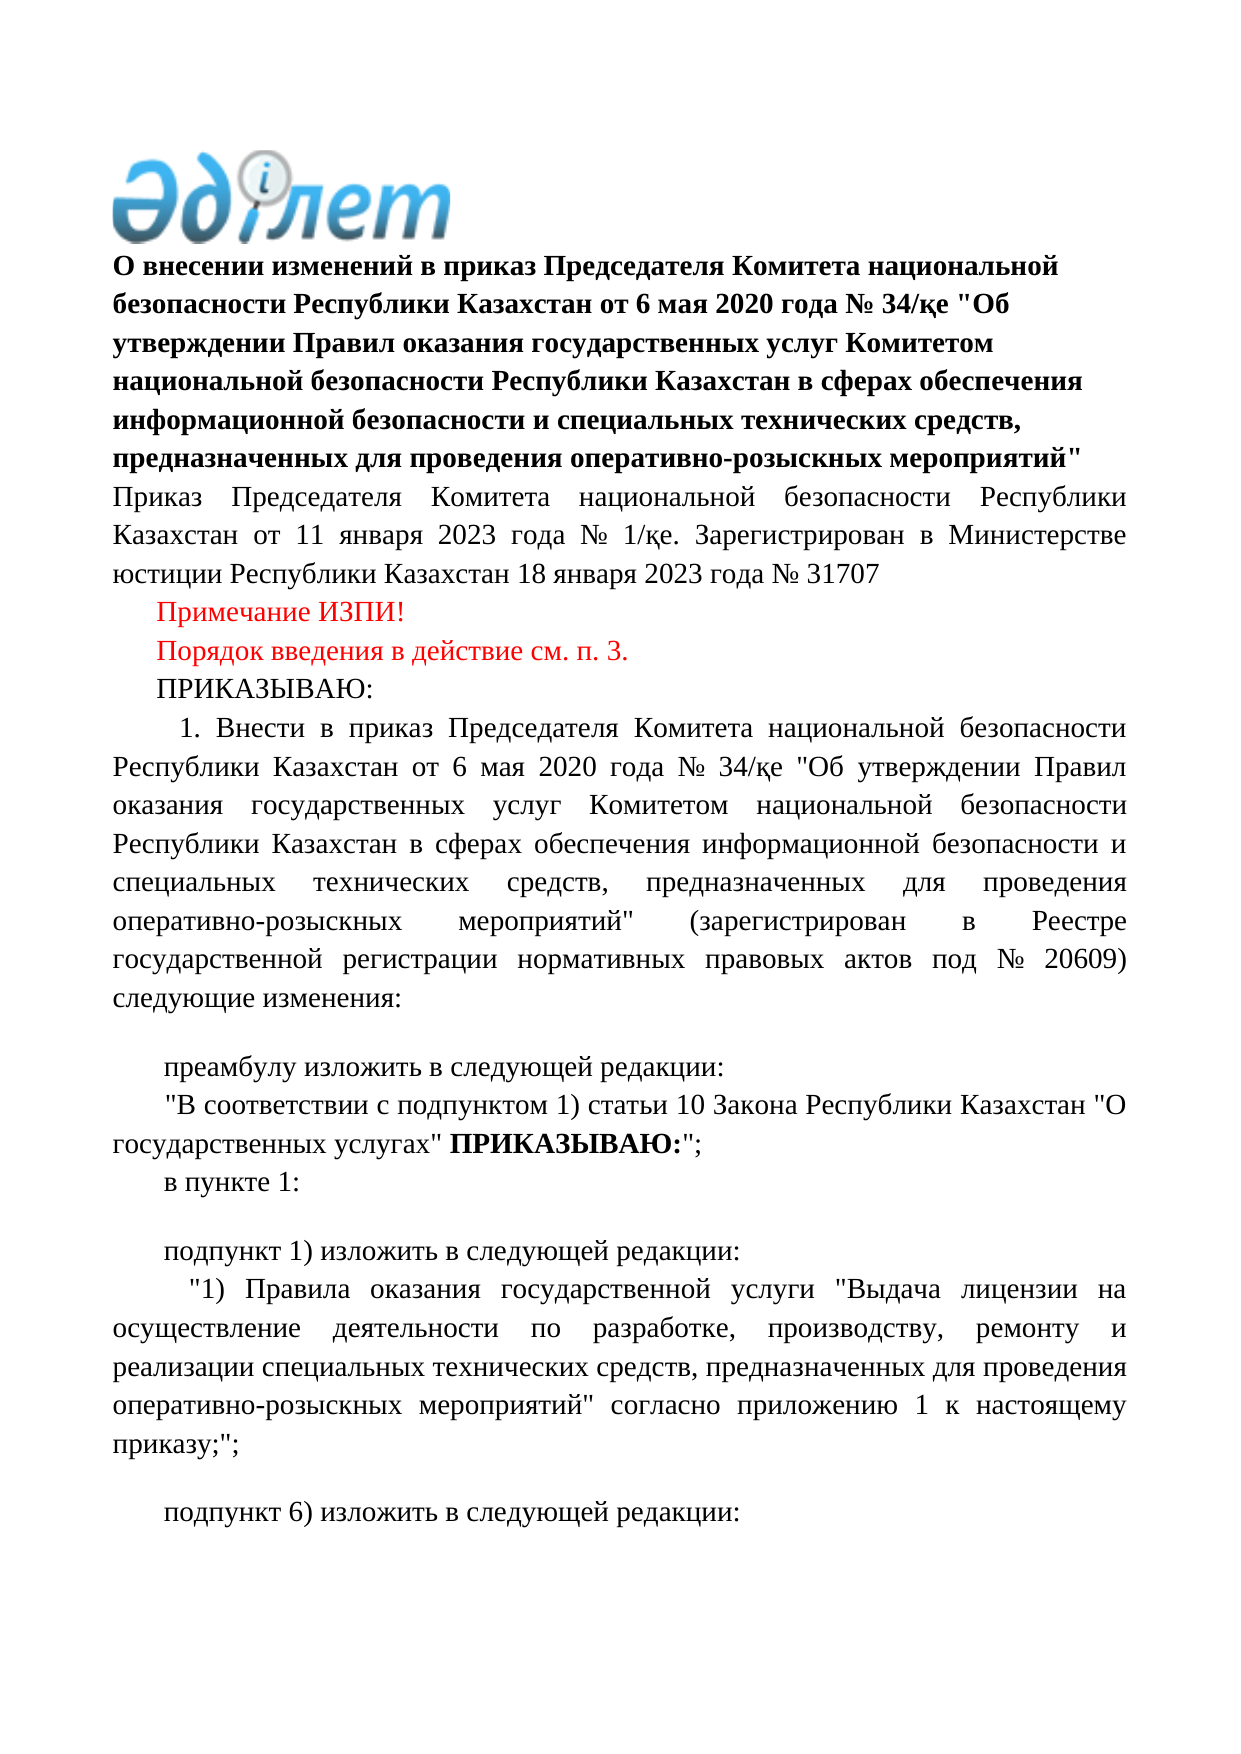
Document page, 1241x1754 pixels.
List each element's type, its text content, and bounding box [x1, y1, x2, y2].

text в пункте 1: [112, 1164, 1128, 1198]
text Приказ Председателя Комитета национальной безопасности Республики Казахстан от 11 января 2023 года № 1/қе. Зарегистрирован в Министерстве юстиции Республики Казахстан 18 января 2023 года № 31707 [112, 479, 1128, 589]
text 1. Внести в приказ Председателя Комитета национальной безопасности Республики Казахстан от 6 мая 2020 года № 34/қе "Об утверждении Правил оказания государственных услуг Комитетом национальной безопасности Республики Казахстан в сферах обеспечения информационной безопасности и специальных технических средств, предназначенных для проведения оперативно-розыскных мероприятий" (зарегистрирован в Реестре государственной регистрации нормативных правовых актов под № 20609) следующие изменения: [112, 710, 1128, 1013]
text "1) Правила оказания государственной услуги "Выдача лицензии на осуществление деятельности по разработке, производству, ремонту и реализации специальных технических средств, предназначенных для проведения оперативно-розыскных мероприятий" согласно приложению 1 к настоящему приказу;"; [112, 1272, 1128, 1459]
text преамбулу изложить в следующей редакции: [112, 1049, 1128, 1082]
text "В соответствии с подпунктом 1) статьи 10 Закона Республики Казахстан "О государственных услугах" ПРИКАЗЫВАЮ:"; [112, 1087, 1128, 1159]
text Порядок введения в действие см. п. 3. [112, 633, 1128, 667]
text подпункт 1) изложить в следующей редакции: [112, 1233, 1128, 1267]
text ПРИКАЗЫВАЮ: [112, 672, 1128, 705]
text подпункт 6) изложить в следующей редакции: [112, 1494, 1128, 1528]
text Примечание ИЗПИ! [112, 594, 1128, 628]
picture [112, 150, 451, 244]
text О внесении изменений в приказ Председателя Комитета национальной безопасности Республики Казахстан от 6 мая 2020 года № 34/қе "Об утверждении Правил оказания государственных услуг Комитетом национальной безопасности Республики Казахстан в сферах обеспечения информационной безопасности и специальных технических средств, предназначенных для проведения оперативно-розыскных мероприятий" [112, 248, 1128, 474]
